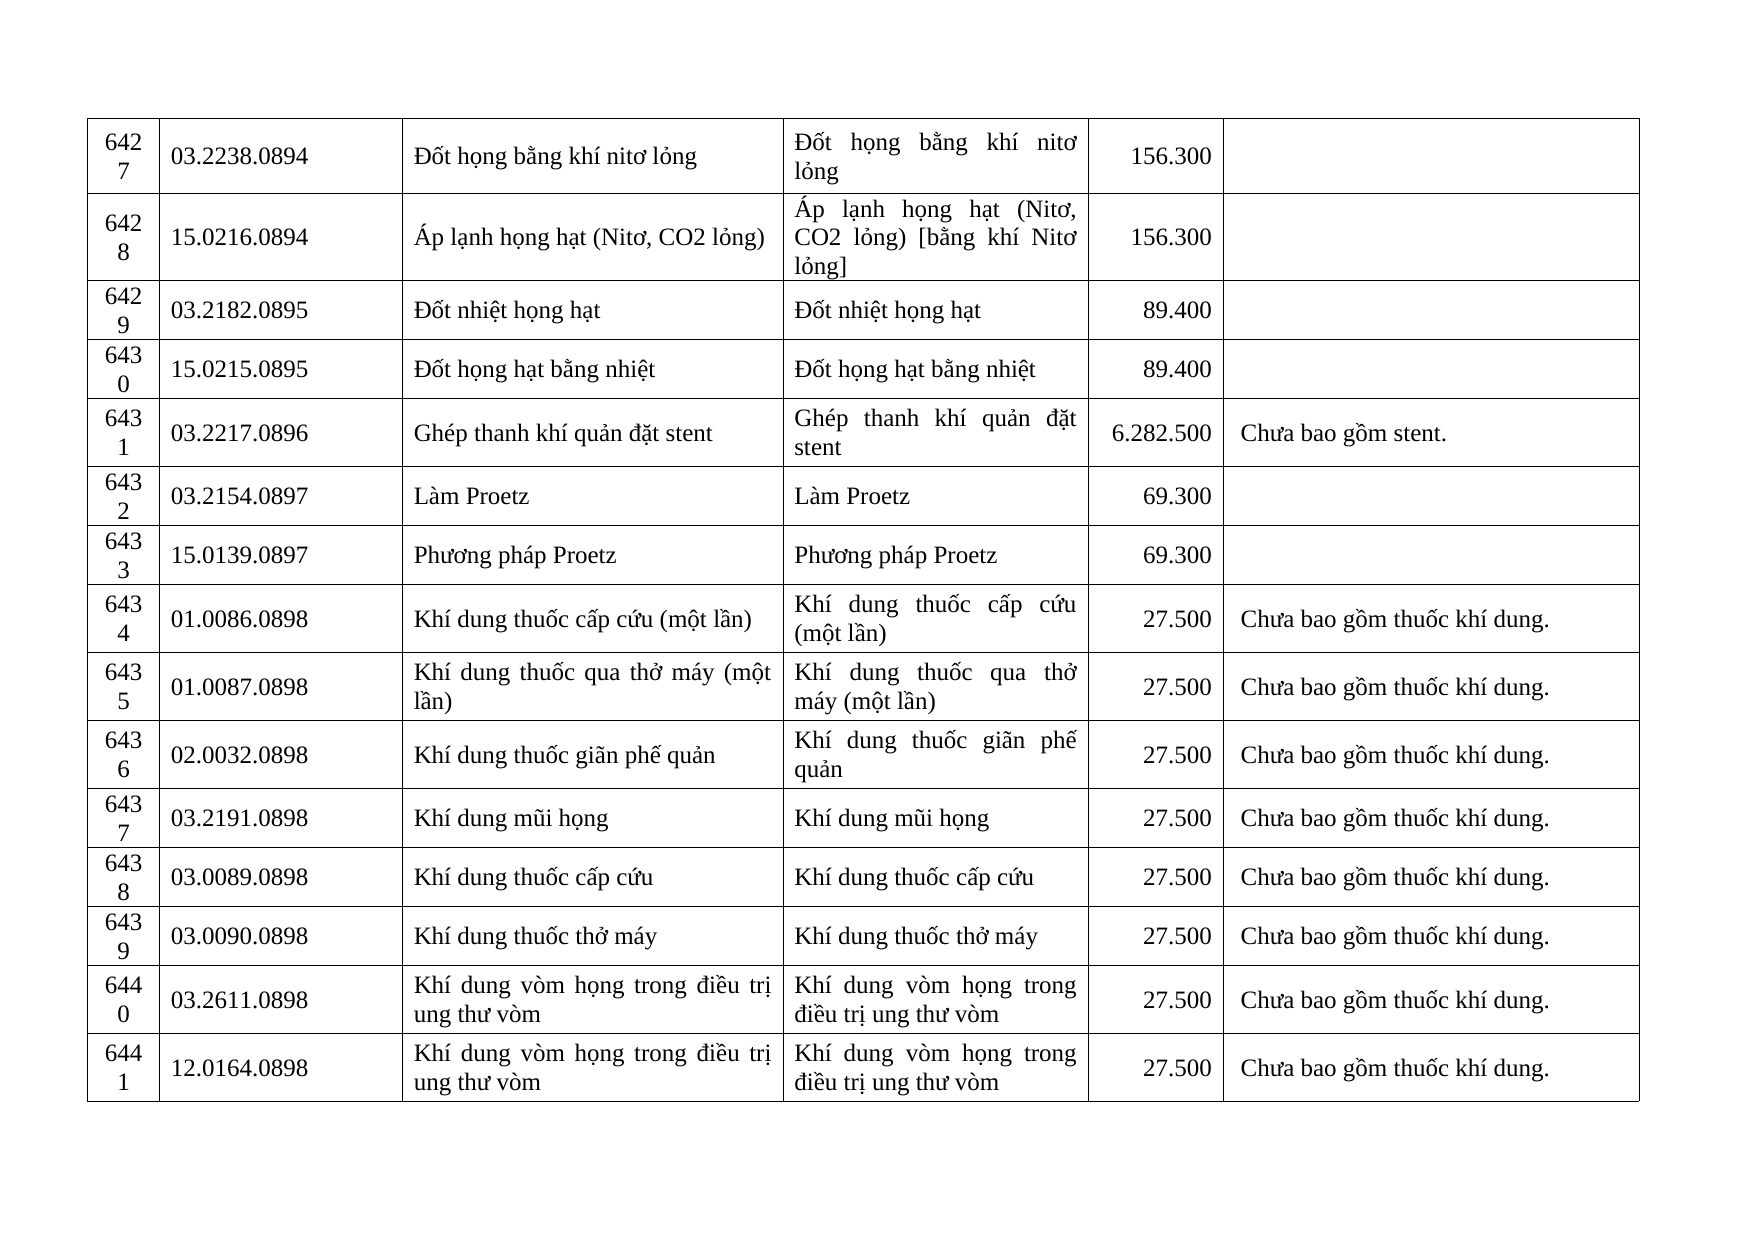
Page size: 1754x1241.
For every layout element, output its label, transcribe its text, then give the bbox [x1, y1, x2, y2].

table_cell Chưa bao gồm thuốc khí dung. [1224, 585, 1639, 652]
table_cell 6429 [88, 281, 159, 339]
table_cell 6428 [88, 194, 159, 280]
table_cell 6430 [88, 340, 159, 398]
table_cell 03.0090.0898 [160, 907, 402, 965]
table_cell Khí dung thuốc qua thở máy (một lần) [784, 653, 1088, 720]
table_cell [1224, 1034, 1639, 1101]
table_cell 6441 [88, 1034, 159, 1101]
table_cell 6432 [88, 467, 159, 525]
table_cell Ghép thanh khí quản đặt stent [403, 399, 783, 466]
table_cell 03.2238.0894 [160, 119, 402, 193]
table_cell Khí dung vòm họng trong điều trị ung thư vòm [784, 966, 1088, 1033]
table_cell 27.500 [1089, 848, 1223, 906]
table_cell Áp lạnh họng hạt (Nitơ, CO2 lỏng) [403, 194, 783, 280]
table_cell Khí dung thuốc giãn phế quản [784, 721, 1088, 788]
table_cell 6431 [88, 399, 159, 466]
table_cell Chưa bao gồm thuốc khí dung. [1224, 721, 1639, 788]
table_cell Đốt họng bằng khí nitơ lỏng [784, 119, 1088, 193]
table_cell Đốt họng hạt bằng nhiệt [784, 340, 1088, 398]
table_cell [1224, 119, 1639, 193]
table_cell [1224, 526, 1639, 584]
table_cell [1224, 340, 1639, 398]
table_cell 6436 [88, 721, 159, 788]
table_cell Làm Proetz [784, 467, 1088, 525]
table_cell 27.500 [1089, 653, 1223, 720]
table_cell Đốt họng hạt bằng nhiệt [403, 340, 783, 398]
table_cell 27.500 [1089, 721, 1223, 788]
table_cell 03.2182.0895 [160, 281, 402, 339]
table_cell Đốt nhiệt họng hạt [784, 281, 1088, 339]
table_cell Phương pháp Proetz [403, 526, 783, 584]
table_cell 15.0139.0897 [160, 526, 402, 584]
table_cell Khí dung vòm họng trong điều trị ung thư vòm [403, 1034, 783, 1101]
table_cell Chưa bao gồm stent. [1224, 399, 1639, 466]
table_cell 6433 [88, 526, 159, 584]
table_cell Chưa bao gồm thuốc khí dung. [1224, 789, 1639, 847]
table_cell 6.282.500 [1089, 399, 1223, 466]
table_cell 89.400 [1089, 281, 1223, 339]
table_cell Áp lạnh họng hạt (Nitơ, CO2 lỏng) [bằng khí Nitơ lỏng] [784, 194, 1088, 280]
table_cell 02.0032.0898 [160, 721, 402, 788]
table_cell 156.300 [1089, 194, 1223, 280]
table_cell 27.500 [1089, 1034, 1223, 1101]
table_cell 6427 [88, 119, 159, 193]
table_cell 6438 [88, 848, 159, 906]
table_cell [1224, 467, 1639, 525]
table_cell 01.0086.0898 [160, 585, 402, 652]
table_cell Khí dung thuốc thở máy [403, 907, 783, 965]
table_cell Khí dung thuốc thở máy [784, 907, 1088, 965]
table_cell [1224, 281, 1639, 339]
table_cell Làm Proetz [403, 467, 783, 525]
table_cell Khí dung thuốc qua thở máy (một lần) [403, 653, 783, 720]
table_cell 6437 [88, 789, 159, 847]
table_cell Chưa bao gồm thuốc khí dung. [1224, 907, 1639, 965]
table_cell Khí dung mũi họng [784, 789, 1088, 847]
table_cell 01.0087.0898 [160, 653, 402, 720]
table_cell Chưa bao gồm thuốc khí dung. [1224, 966, 1639, 1033]
table_cell Chưa bao gồm thuốc khí dung. [1224, 848, 1639, 906]
table_cell 03.2611.0898 [160, 966, 402, 1033]
table_cell 27.500 [1089, 907, 1223, 965]
table_cell 03.2154.0897 [160, 467, 402, 525]
table_cell Khí dung mũi họng [403, 789, 783, 847]
table_cell 15.0215.0895 [160, 340, 402, 398]
table_cell Phương pháp Proetz [784, 526, 1088, 584]
table_cell 27.500 [1089, 789, 1223, 847]
table_cell Khí dung thuốc cấp cứu (một lần) [784, 585, 1088, 652]
table_cell 27.500 [1089, 966, 1223, 1033]
table_cell 6435 [88, 653, 159, 720]
table_cell Khí dung thuốc cấp cứu [403, 848, 783, 906]
table_cell [1224, 194, 1639, 280]
table_cell 6434 [88, 585, 159, 652]
table_cell Khí dung vòm họng trong điều trị ung thư vòm [403, 966, 783, 1033]
table_cell 69.300 [1089, 526, 1223, 584]
table_cell 69.300 [1089, 467, 1223, 525]
table_cell 6440 [88, 966, 159, 1033]
table_cell 03.2191.0898 [160, 789, 402, 847]
table_cell 27.500 [1089, 585, 1223, 652]
table_cell Khí dung thuốc giãn phế quản [403, 721, 783, 788]
table_cell 03.2217.0896 [160, 399, 402, 466]
table_cell 6439 [88, 907, 159, 965]
table_cell Khí dung vòm họng trong điều trị ung thư vòm [784, 1034, 1088, 1101]
table_cell Đốt họng bằng khí nitơ lỏng [403, 119, 783, 193]
table_cell Ghép thanh khí quản đặt stent [784, 399, 1088, 466]
table_cell 12.0164.0898 [160, 1034, 402, 1101]
table_cell Chưa bao gồm thuốc khí dung. [1224, 653, 1639, 720]
table_cell Khí dung thuốc cấp cứu (một lần) [403, 585, 783, 652]
table_cell Đốt nhiệt họng hạt [403, 281, 783, 339]
table_cell 156.300 [1089, 119, 1223, 193]
table_cell 89.400 [1089, 340, 1223, 398]
table_cell Khí dung thuốc cấp cứu [784, 848, 1088, 906]
table_cell 15.0216.0894 [160, 194, 402, 280]
table_cell 03.0089.0898 [160, 848, 402, 906]
